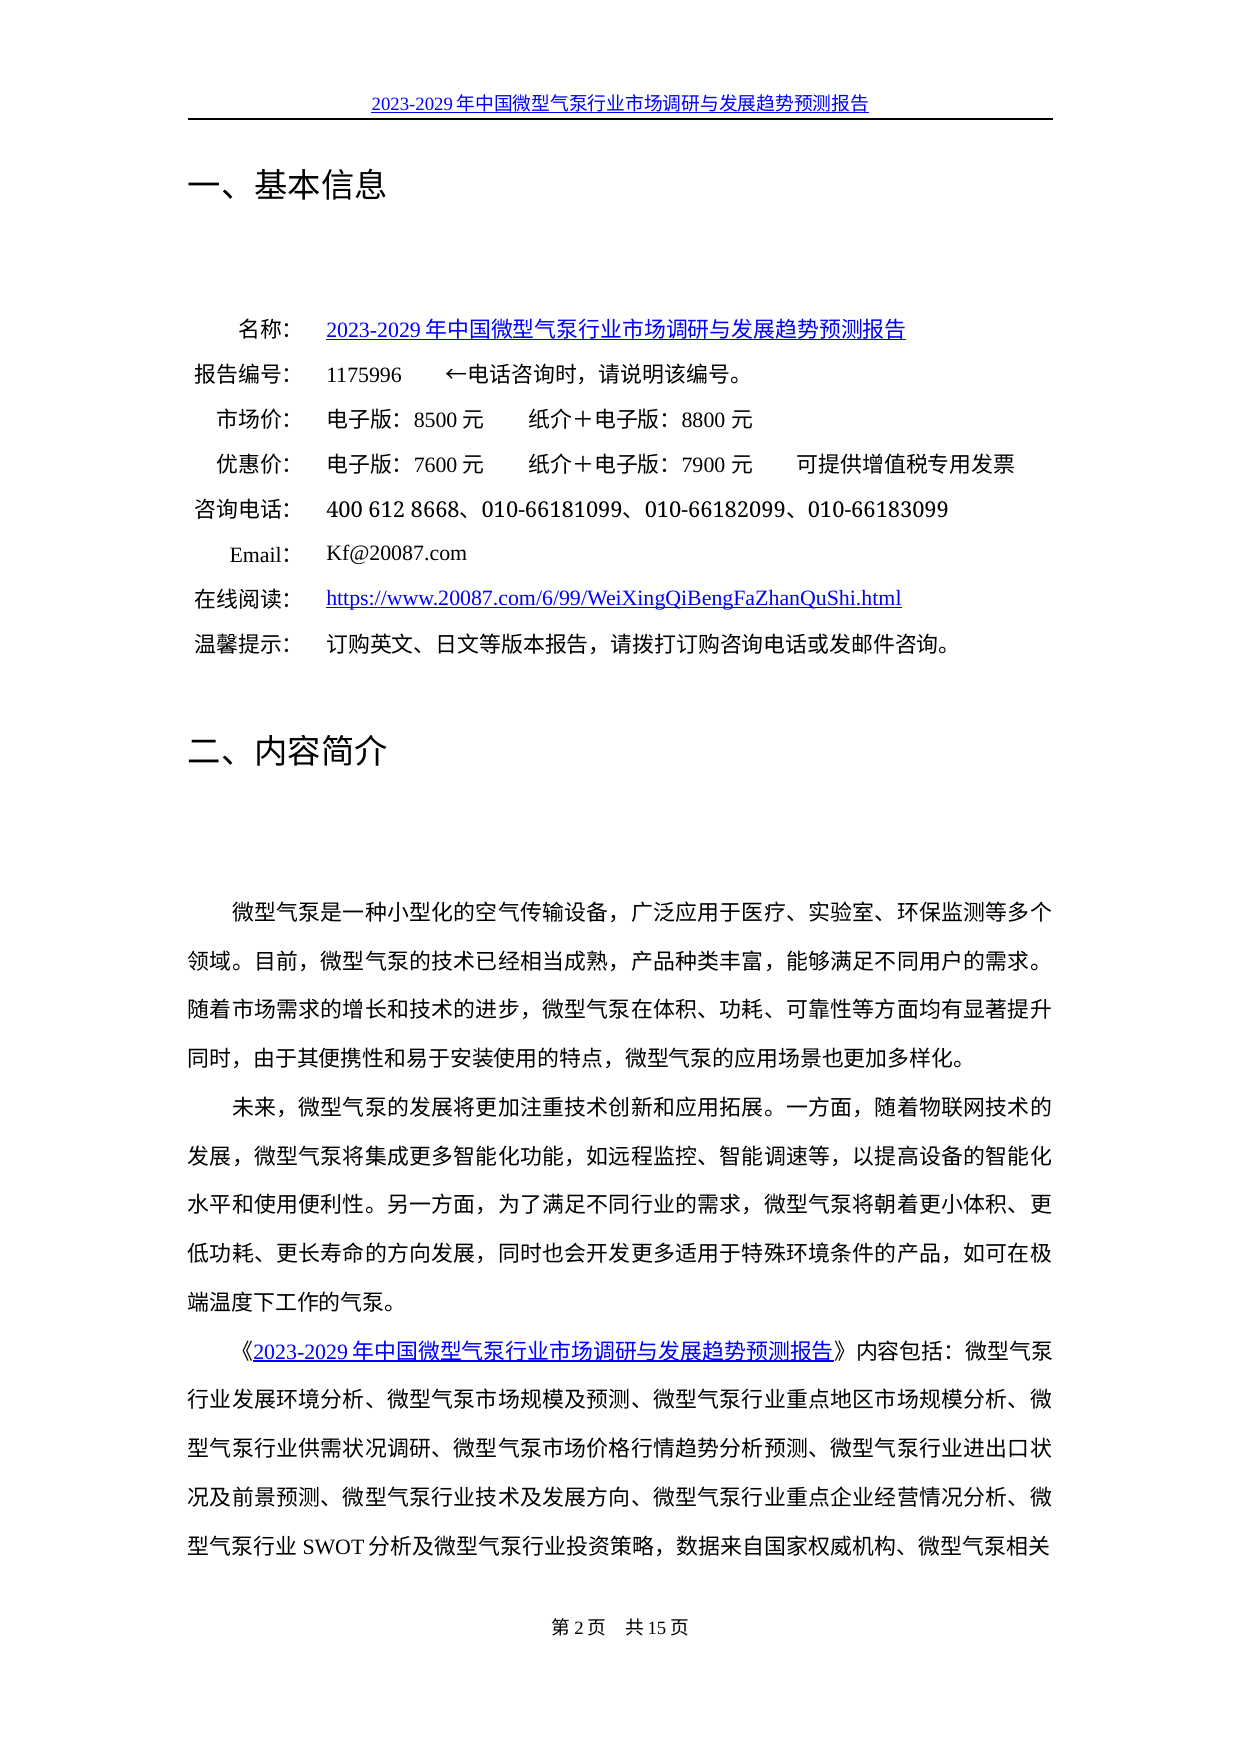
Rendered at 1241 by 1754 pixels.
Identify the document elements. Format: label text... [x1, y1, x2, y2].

table_cell 电子版：7600 元 纸介＋电子版：7900 元 可提供增值税专用发票 [315, 447, 1073, 492]
table_cell 在线阅读： [167, 582, 315, 627]
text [187, 894, 1053, 1561]
table_cell 电子版：8500 元 纸介＋电子版：8800 元 [315, 402, 1073, 447]
title 二、内容简介 [187, 717, 1053, 782]
table_cell 咨询电话： [167, 492, 315, 537]
table_header 名称： [167, 312, 315, 357]
table_cell 1175996 ←电话咨询时，请说明该编号。 [315, 357, 1073, 402]
table_cell 温馨提示： [167, 627, 315, 672]
title 一、基本信息 [187, 150, 1053, 215]
table_cell Email： [167, 537, 315, 582]
table_cell 报告编号： [167, 357, 315, 402]
table_cell Kf@20087.com [315, 537, 1073, 582]
table_cell 400 612 8668、010-66181099、010-66182099、010-66183099 [315, 492, 1073, 537]
table_cell 市场价： [167, 402, 315, 447]
table_cell 优惠价： [167, 447, 315, 492]
table_header 2023-2029年中国微型气泵行业市场调研与发展趋势预测报告 [315, 312, 1073, 357]
table_cell [315, 582, 1073, 627]
table_cell 订购英文、日文等版本报告，请拨打订购咨询电话或发邮件咨询。 [315, 627, 1073, 672]
